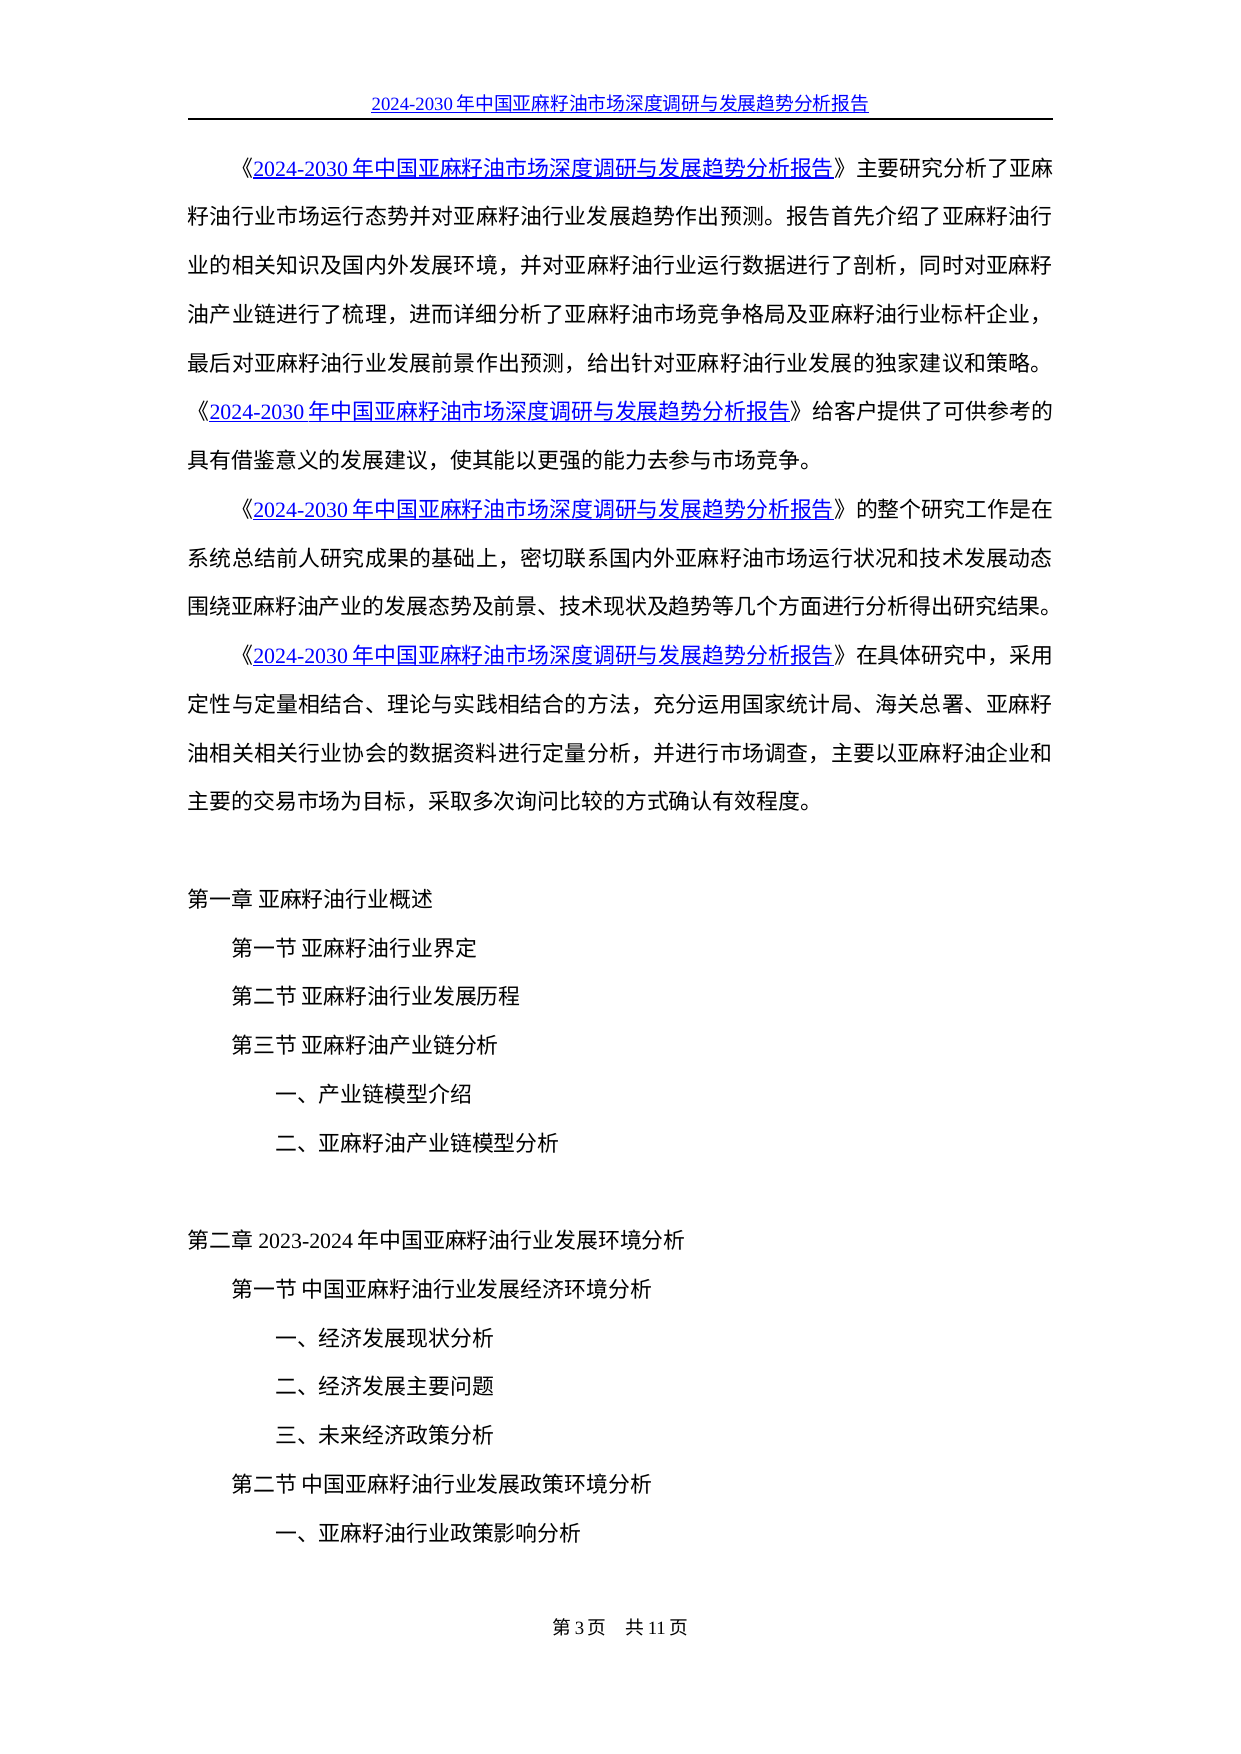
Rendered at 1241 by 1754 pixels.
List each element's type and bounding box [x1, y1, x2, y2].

text [187, 150, 1053, 1548]
